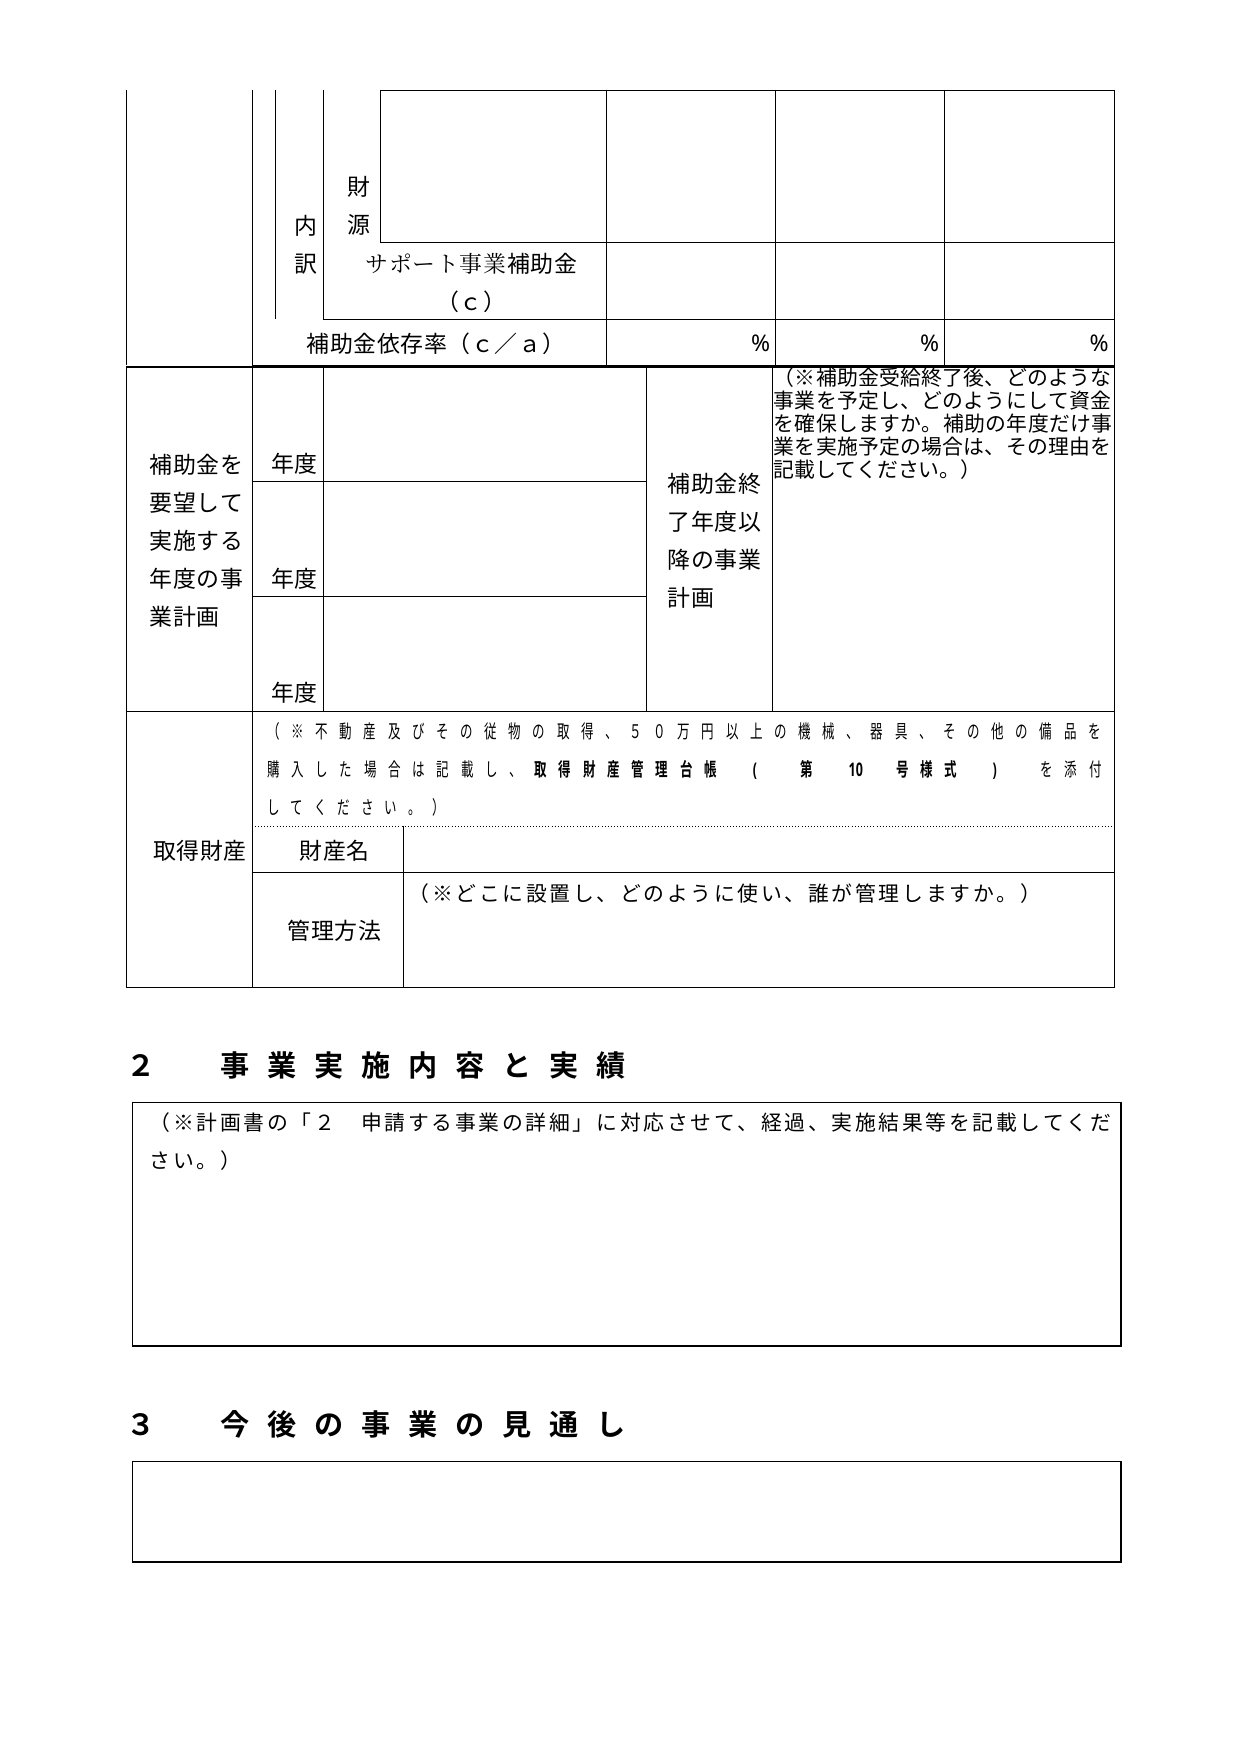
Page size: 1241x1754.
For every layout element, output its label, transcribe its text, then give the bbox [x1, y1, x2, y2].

text ３ 今後の事業の見通し [126, 1385, 1114, 1461]
table_header （※計画書の「２ 申請する事業の詳細」に対応させて、経過、実施結果等を記載してください。） [133, 1103, 1120, 1345]
table_cell 補助金依存率（ｃ／ａ） [253, 319, 606, 365]
table_header （※補助金受給終了後、どのような事業を予定し、どのようにして資金を確保しますか。補助の年度だけ事業を実施予定の場合は、その理由を記載してください。） [773, 368, 1114, 711]
table_header 補助金終了年度以降の事業計画 [647, 368, 772, 711]
table_cell 年度 [253, 597, 323, 711]
table_cell % [776, 320, 944, 365]
table_cell 管理方法 [253, 873, 403, 987]
table_cell [607, 243, 775, 319]
table_cell [945, 243, 1114, 319]
table_cell % [945, 320, 1114, 365]
table_cell サポート事業補助金（ｃ） [324, 242, 606, 319]
table_cell [945, 91, 1114, 242]
table_cell [324, 597, 646, 711]
table_cell [404, 826, 1114, 872]
table_cell 財産名 [253, 826, 403, 872]
table_cell % [607, 320, 775, 365]
table_cell [324, 482, 646, 596]
table_header [133, 1462, 1120, 1561]
table_header [324, 368, 646, 481]
table_cell [607, 91, 775, 242]
table_header 補助金を要望して実施する年度の事業計画 [127, 368, 252, 711]
table_cell （※不動産及びその従物の取得、５０万円以上の機械、器具、その他の備品を購入した場合は記載し、取得財産管理台帳(第10号様式)を添付してください。） [253, 712, 1114, 826]
table_cell 年度 [253, 482, 323, 596]
table_header 年度 [253, 368, 323, 481]
text ２ 事業実施内容と実績 [126, 1026, 1114, 1102]
table_cell [776, 91, 944, 242]
table_cell [776, 243, 944, 319]
table_cell 取得財産 [127, 712, 252, 987]
table_cell （※どこに設置し、どのように使い、誰が管理しますか。） [404, 873, 1114, 987]
table_cell [381, 91, 606, 242]
